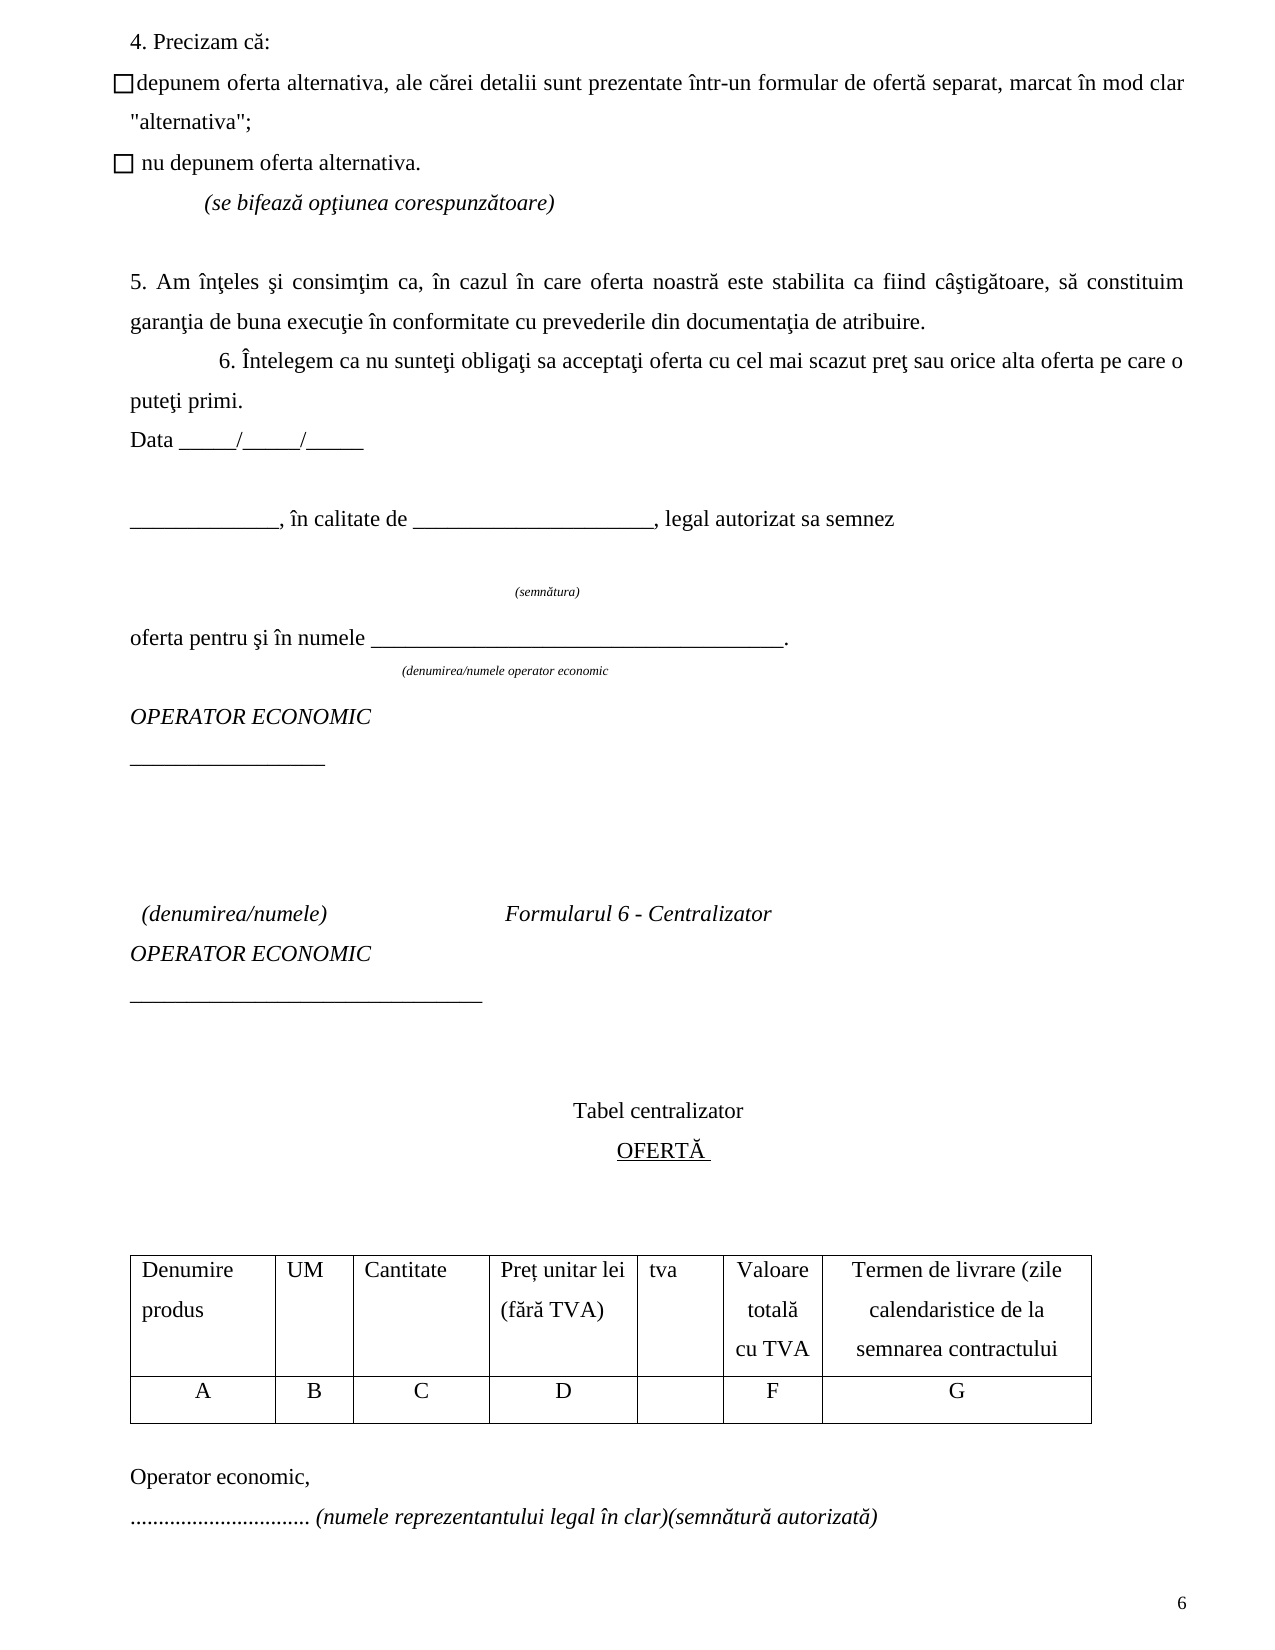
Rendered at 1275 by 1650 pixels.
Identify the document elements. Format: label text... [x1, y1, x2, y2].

table_header tva [638, 1256, 723, 1376]
text (denumirea/numele) Formularul 6 - Centralizator [130, 900, 1186, 926]
text _________________ [130, 742, 1186, 768]
text ⃞ depunem oferta alternativa, ale cărei detalii sunt prezentate într-un formular de ofertă separat, marcat în mod clar "alternativa"; [130, 68, 1186, 135]
text (se bifează opţiunea corespunzătoare) [130, 189, 1186, 216]
table_cell B [276, 1377, 353, 1423]
text _____________, în calitate de _____________________, legal autorizat sa semnez [130, 505, 1186, 532]
table_header Termen de livrare (zile calendaristice de la semnarea contractului [823, 1256, 1091, 1376]
table_cell C [354, 1377, 489, 1423]
text OPERATOR ECONOMIC [130, 703, 1186, 729]
text 4. Precizam că: [130, 28, 1186, 54]
table_header UM [276, 1256, 353, 1376]
text OPERATOR ECONOMIC [130, 939, 1186, 966]
text OFERTĂ [130, 1137, 1186, 1163]
text (semnătura) [130, 584, 1186, 611]
table_cell A [131, 1377, 275, 1423]
table_header Cantitate [354, 1256, 489, 1376]
table_cell F [724, 1377, 822, 1423]
table_cell D [490, 1377, 637, 1423]
text Tabel centralizator [130, 1097, 1186, 1124]
table_header Valoare totală cu TVA [724, 1256, 822, 1376]
text Operator economic, [130, 1463, 1186, 1490]
text oferta pentru şi în numele ____________________________________. [130, 624, 1186, 650]
text 5. Am înţeles şi consimţim ca, în cazul în care oferta noastră este stabilita ca fiind câştigătoare, să constituim garanţia de buna execuţie în conformitate cu prevederile din documentaţia de atribuire. [130, 268, 1186, 334]
text _______________________________ [130, 979, 1186, 1005]
table_cell G [823, 1377, 1091, 1423]
table_header Preț unitar lei (fără TVA) [490, 1256, 637, 1376]
text (denumirea/numele operator economic [130, 663, 1186, 689]
text 6. Întelegem ca nu sunteţi obligaţi sa acceptaţi oferta cu cel mai scazut preţ sau orice alta oferta pe care o puteţi primi. [130, 347, 1186, 413]
text ................................ (numele reprezentantului legal în clar)(semnătură autorizată) [130, 1503, 1186, 1529]
text ⃞ nu depunem oferta alternativa. [130, 148, 1186, 176]
table_header Denumire produs [131, 1256, 275, 1376]
text Data _____/_____/_____ [130, 426, 1186, 453]
table_cell [638, 1377, 723, 1423]
